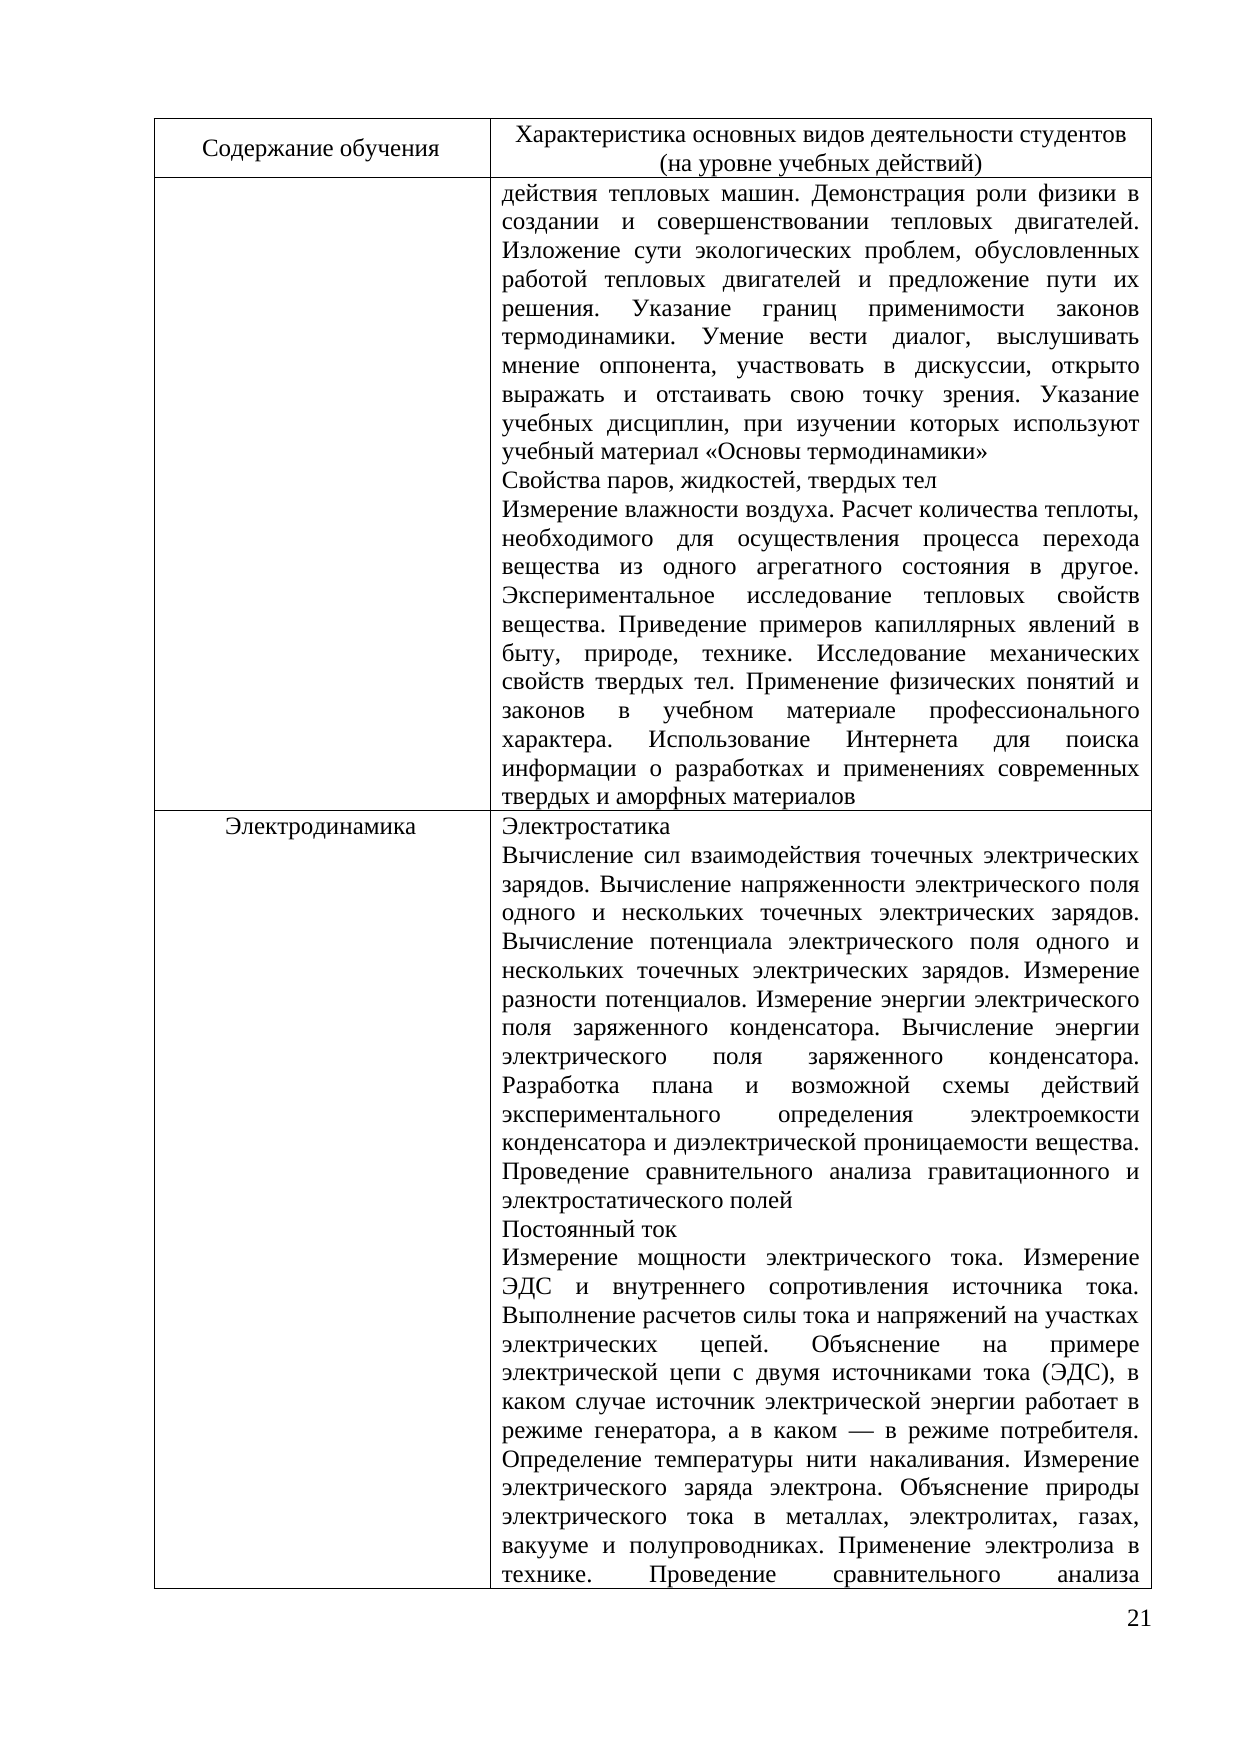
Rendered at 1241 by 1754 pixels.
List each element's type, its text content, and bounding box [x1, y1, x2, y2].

table_header Содержание обучения [155, 119, 490, 177]
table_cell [491, 811, 1151, 1587]
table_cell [491, 178, 1151, 810]
table_cell Электродинамика [155, 811, 490, 1587]
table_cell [155, 178, 490, 810]
table_header Характеристика основных видов деятельности студентов (на уровне учебных действий) [491, 119, 1151, 177]
